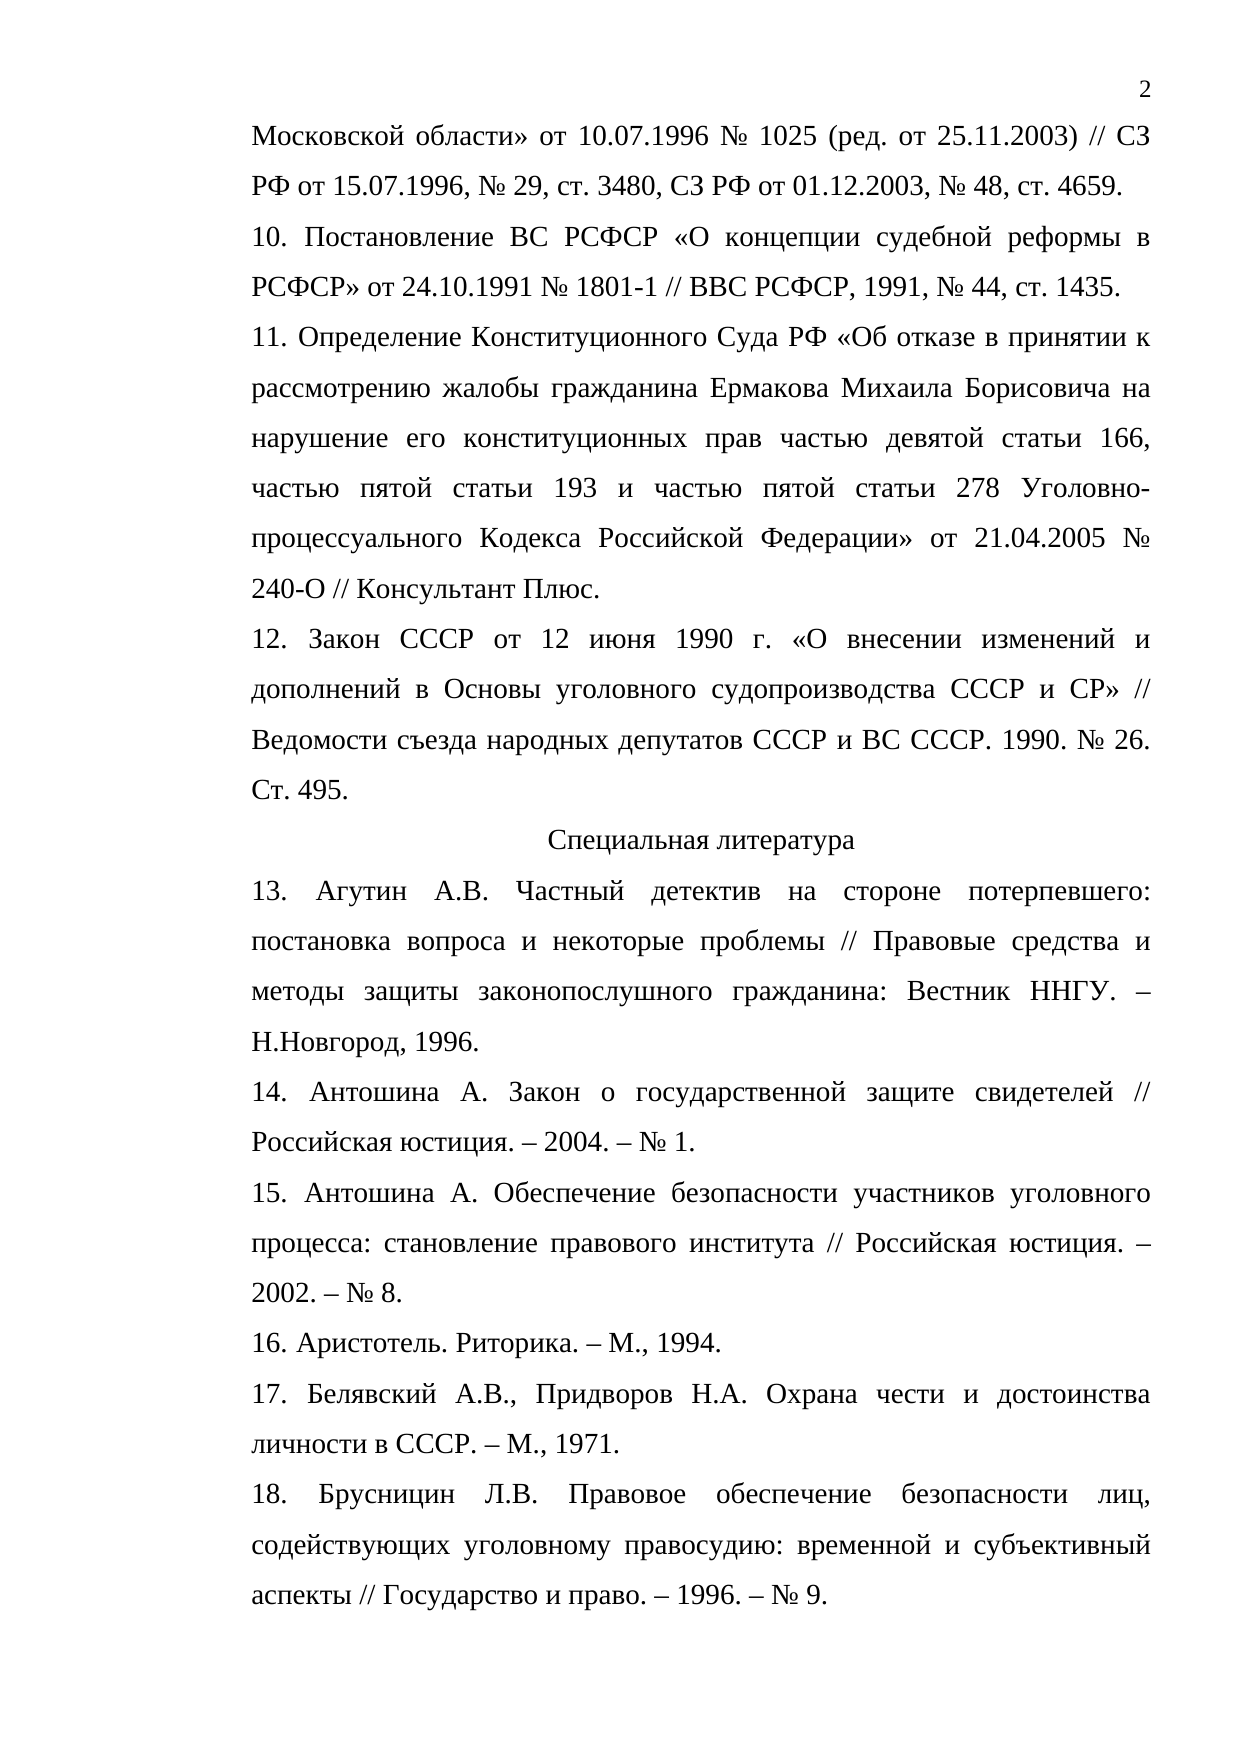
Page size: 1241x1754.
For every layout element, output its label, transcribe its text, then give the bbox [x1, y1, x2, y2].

list Антошина А. Закон о государственной защите свидетелей // Российская юстиция. – 2004. – № 1. [251, 1074, 1152, 1158]
text Специальная литература [251, 822, 1152, 856]
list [251, 118, 1152, 202]
list Закон СССР от 12 июня 1990 г. «О внесении изменений и дополнений в Основы уголовного судопроизводства СССР и СР» // Ведомости съезда народных депутатов СССР и ВС СССР. 1990. № 26. Ст. 495. [251, 621, 1152, 806]
list Белявский А.В., Придворов Н.А. Охрана чести и достоинства личности в СССР. – М., 1971. [251, 1376, 1152, 1460]
list Определение Конституционного Суда РФ «Об отказе в принятии к рассмотрению жалобы гражданина Ермакова Михаила Борисовича на нарушение его конституционных прав частью девятой статьи 166, частью пятой статьи 193 и частью пятой статьи 278 Уголовно-процессуального Кодекса Российской Федерации» от 21.04.2005 № 240-О // Консультант Плюс. [251, 319, 1152, 604]
list Антошина А. Обеспечение безопасности участников уголовного процесса: становление правового института // Российская юстиция. – 2002. – № 8. [251, 1175, 1152, 1309]
list Агутин А.В. Частный детектив на стороне потерпевшего: постановка вопроса и некоторые проблемы // Правовые средства и методы защиты законопослушного гражданина: Вестник ННГУ. – Н.Новгород, 1996. [251, 873, 1152, 1057]
list Постановление ВС РСФСР «О концепции судебной реформы в РСФСР» от 24.10.1991 № 1801-1 // ВВС РСФСР, 1991, № 44, ст. 1435. [251, 219, 1152, 303]
list Брусницин Л.В. Правовое обеспечение безопасности лиц, содействующих уголовному правосудию: временной и субъективный аспекты // Государство и право. – 1996. – № 9. [251, 1477, 1152, 1611]
list Аристотель. Риторика. – М., 1994. [251, 1326, 1152, 1359]
